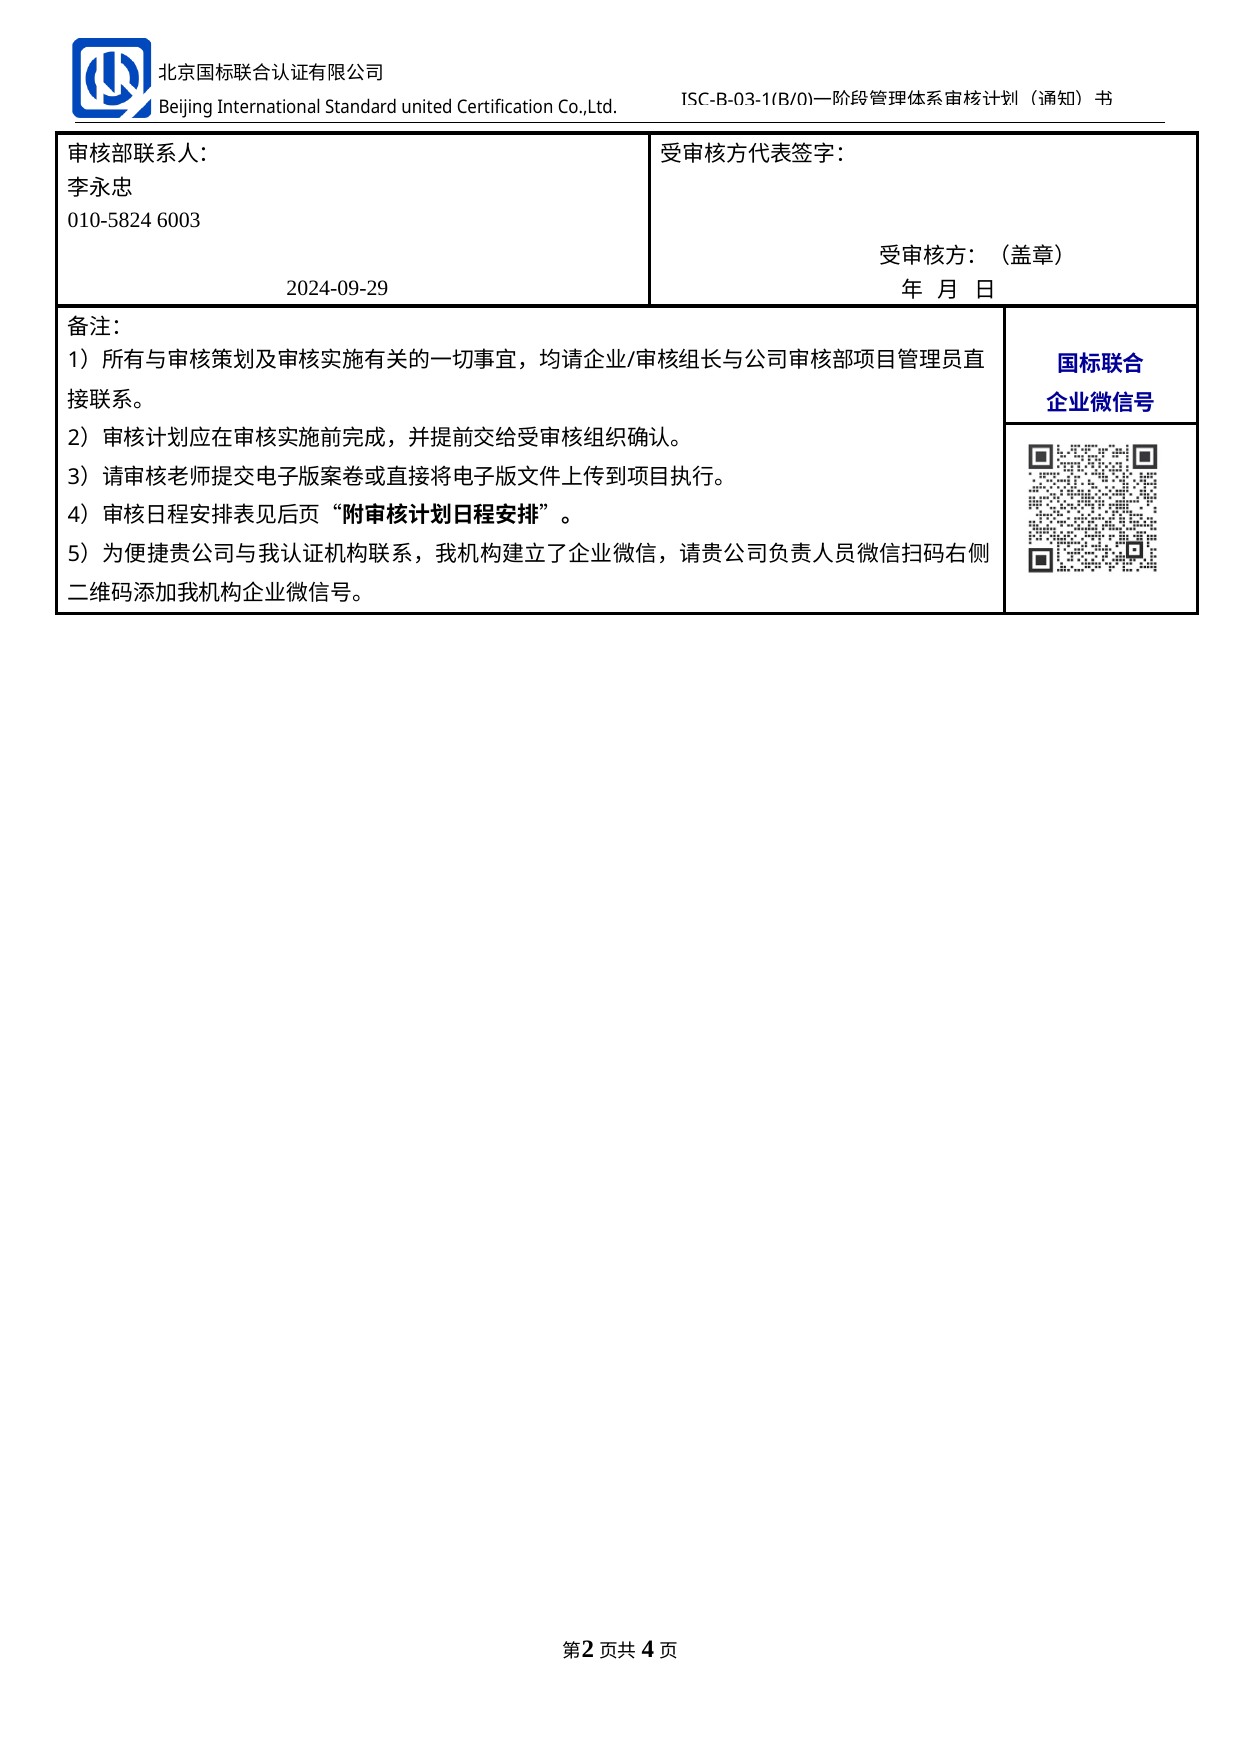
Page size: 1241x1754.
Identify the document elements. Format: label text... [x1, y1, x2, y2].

table_cell 审核部联系人： 李永忠 010-5824 6003 2024-09-29 [58, 135, 648, 304]
picture [1020, 438, 1166, 582]
table_cell 备注： 1）所有与审核策划及审核实施有关的一切事宜，均请企业/审核组长与公司审核部项目管理员直接联系。 2）审核计划应在审核实施前完成，并提前交给受审核组织确认。 3）请审核老师提交电子版案卷或直接将电子版文件上传到项目执行。 4）审核日程安排表见后页“附审核计划日程安排”。 5）为便捷贵公司与我认证机构联系，我机构建立了企业微信，请贵公司负责人员微信扫码右侧二维码添加我机构企业微信号。 [58, 308, 1003, 612]
table_cell 受审核方代表签字： 受审核方：（盖章） 年 月 日 [651, 135, 1196, 304]
table_cell [1006, 425, 1196, 612]
table_cell 国标联合 企业微信号 [1006, 308, 1196, 422]
picture [72, 38, 152, 118]
